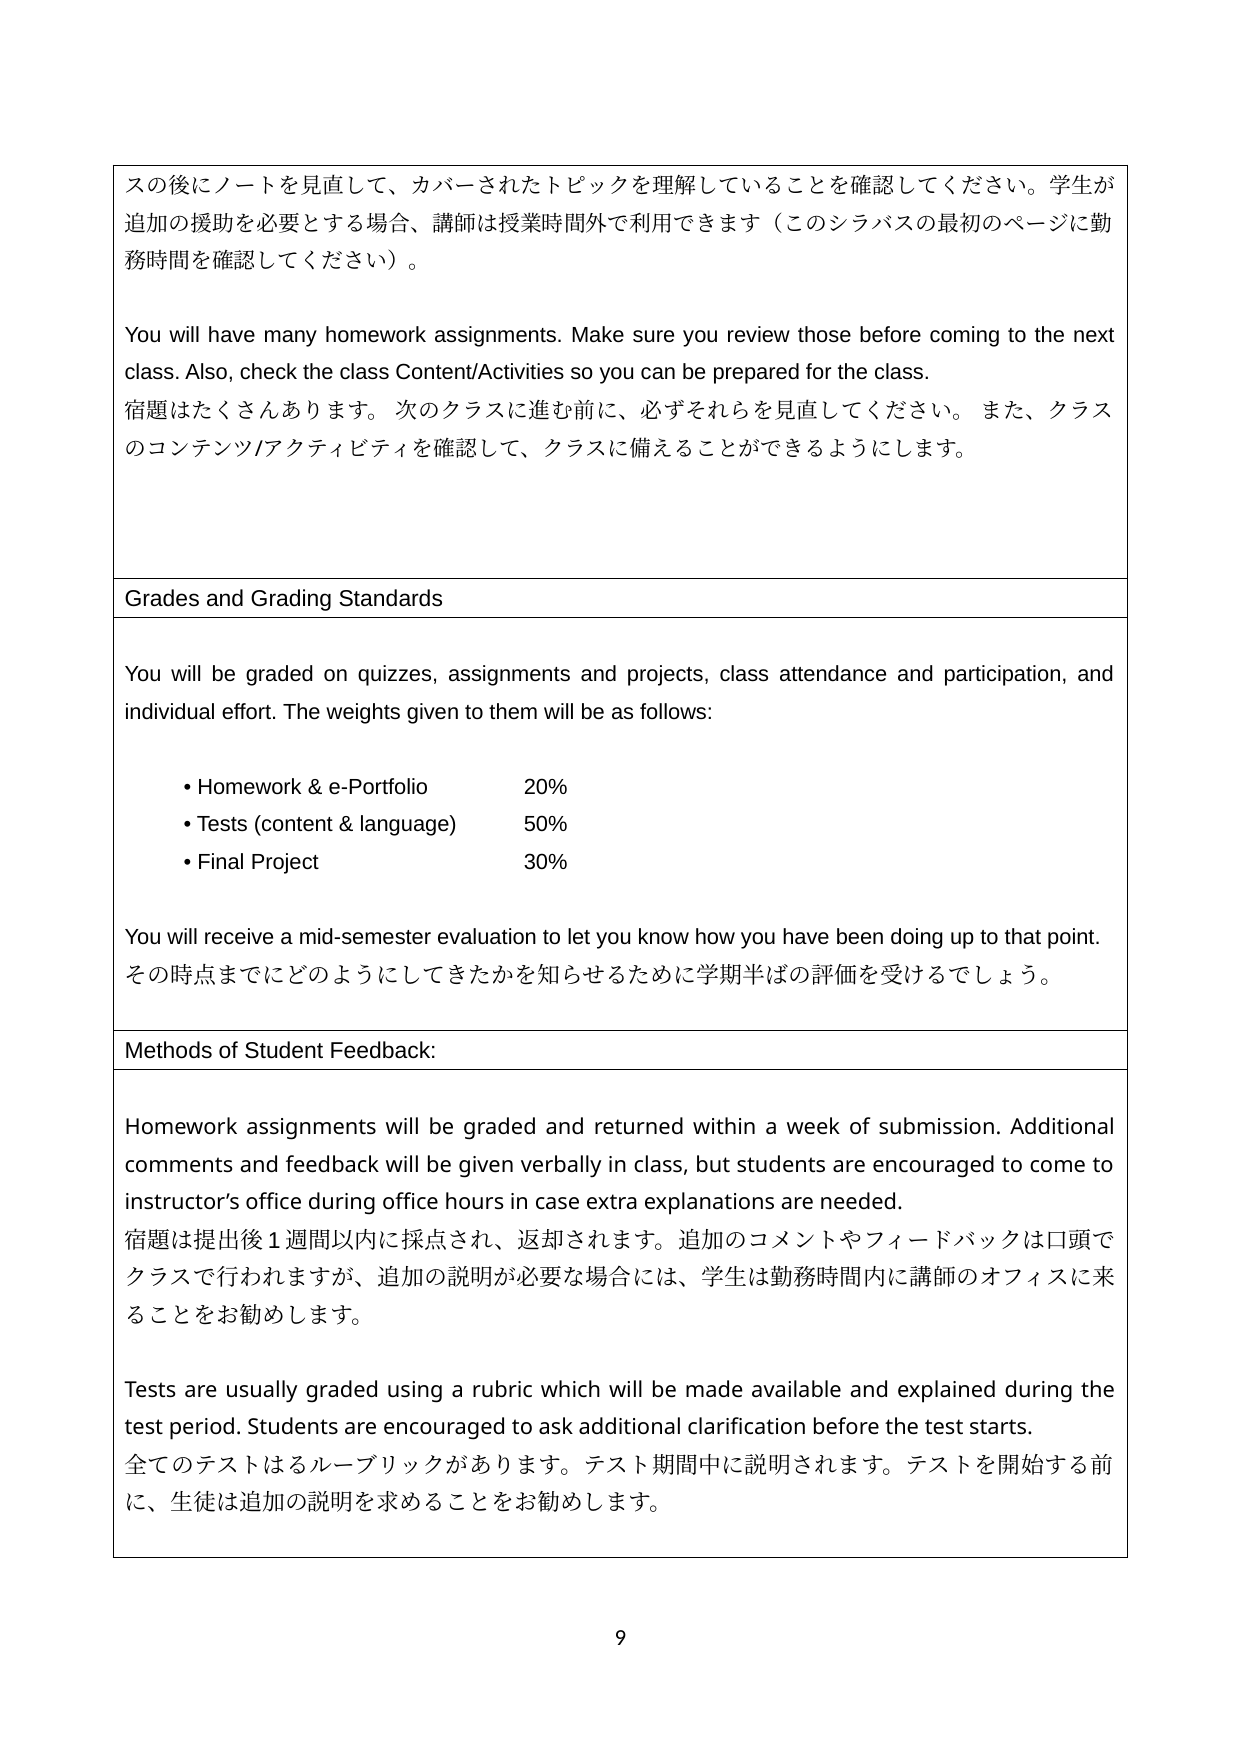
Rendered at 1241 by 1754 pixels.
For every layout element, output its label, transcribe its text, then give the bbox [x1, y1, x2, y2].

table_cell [114, 166, 1127, 578]
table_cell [114, 1070, 1127, 1557]
table_cell Methods of Student Feedback: [114, 1031, 1127, 1069]
table_cell Grades and Grading Standards [114, 579, 1127, 617]
table_cell You will be graded on quizzes, assignments and projects, class attendance and participation, and individual effort. The weights given to them will be as follows: • Homework & e-Portfolio 20% • Tests (content & language) 50% • Final Project 30% You will receive a mid-semester evaluation to let you know how you have been doing up to that point. その時点までにどのようにしてきたかを知らせるために学期半ばの評価を受けるでしょう。 [114, 618, 1127, 1030]
